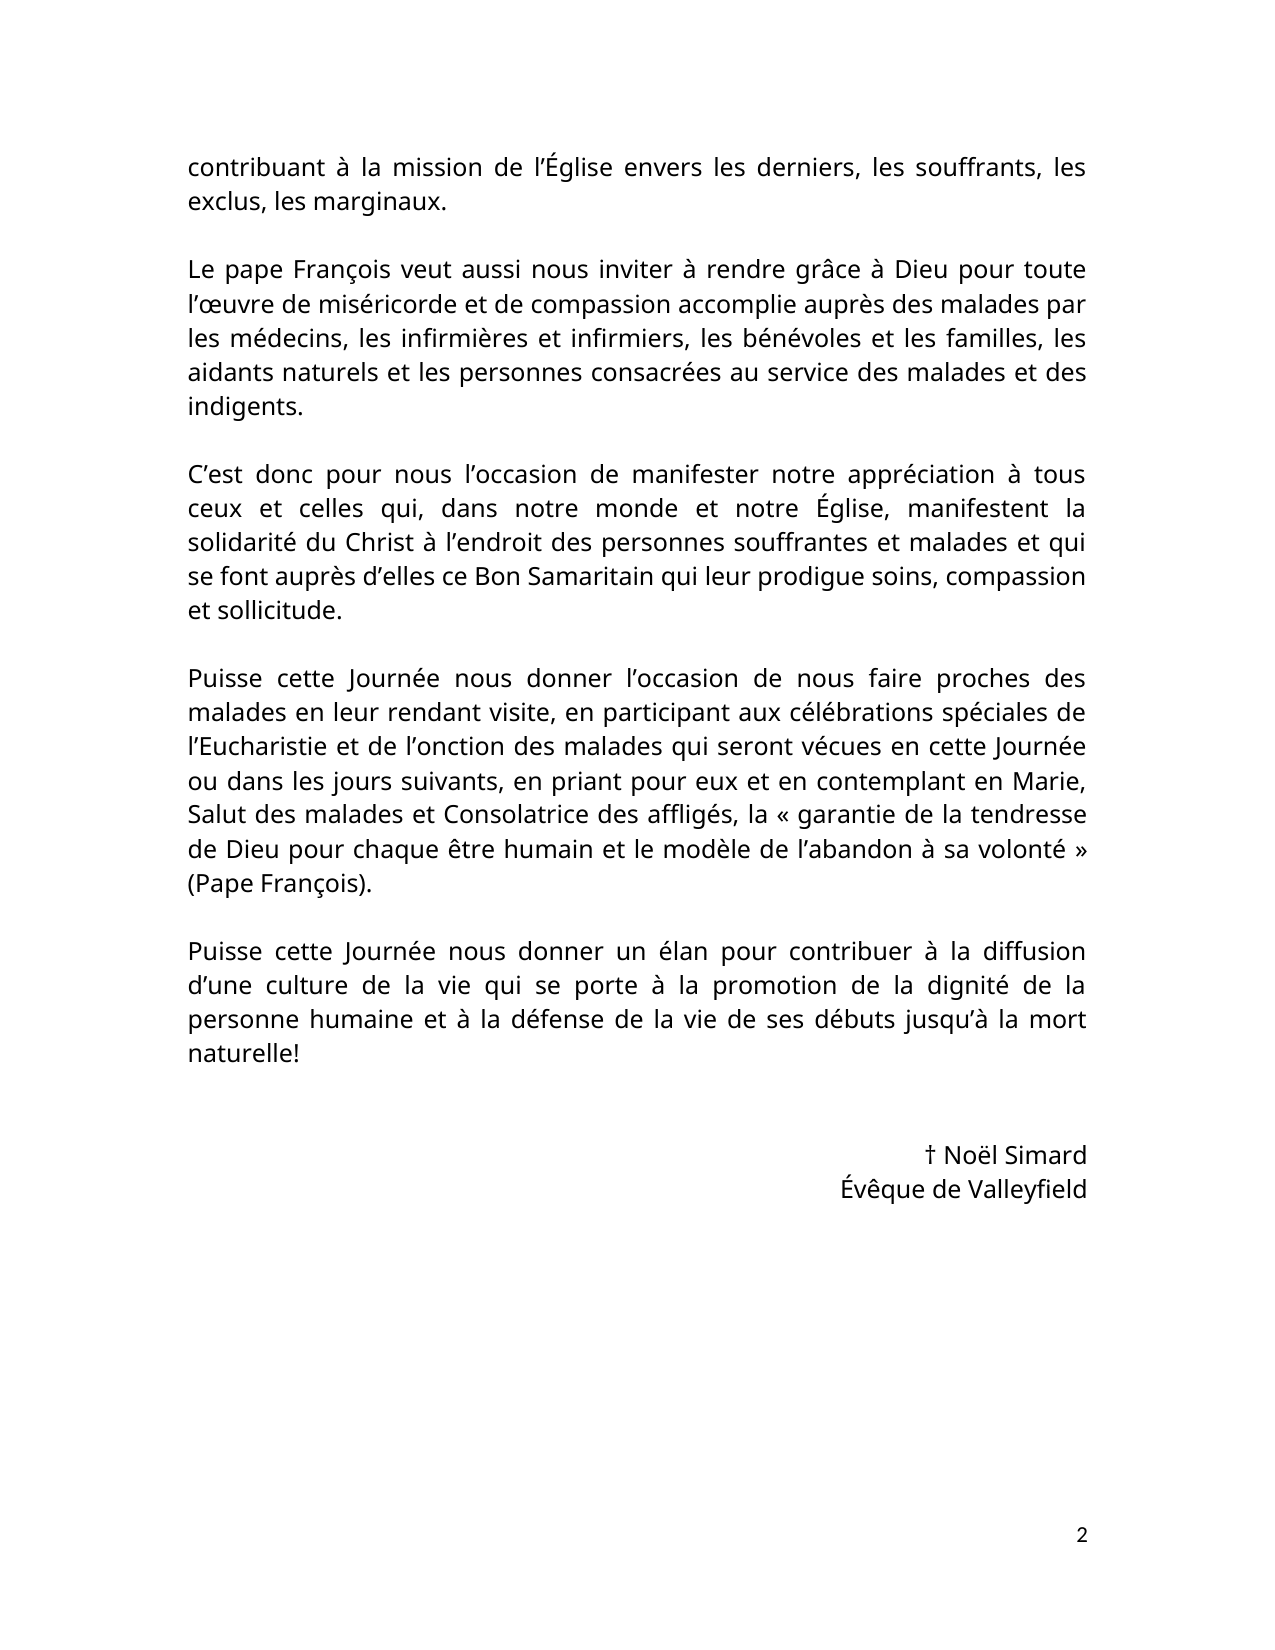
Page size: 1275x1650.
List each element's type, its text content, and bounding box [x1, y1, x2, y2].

text Le pape François veut aussi nous inviter à rendre grâce à Dieu pour toute l’œuvre de miséricorde et de compassion accomplie auprès des malades par les médecins, les infirmières et infirmiers, les bénévoles et les familles, les aidants naturels et les personnes consacrées au service des malades et des indigents. [187, 252, 1087, 422]
text Puisse cette Journée nous donner un élan pour contribuer à la diffusion d’une culture de la vie qui se porte à la promotion de la dignité de la personne humaine et à la défense de la vie de ses débuts jusqu’à la mort naturelle! [187, 933, 1087, 1070]
text Évêque de Valleyfield [187, 1172, 1087, 1206]
text Puisse cette Journée nous donner l’occasion de nous faire proches des malades en leur rendant visite, en participant aux célébrations spéciales de l’Eucharistie et de l’onction des malades qui seront vécues en cette Journée ou dans les jours suivants, en priant pour eux et en contemplant en Marie, Salut des malades et Consolatrice des affligés, la « garantie de la tendresse de Dieu pour chaque être humain et le modèle de l’abandon à sa volonté » (Pape François). [187, 661, 1087, 899]
text † Noël Simard [187, 1138, 1087, 1172]
text C’est donc pour nous l’occasion de manifester notre appréciation à tous ceux et celles qui, dans notre monde et notre Église, manifestent la solidarité du Christ à l’endroit des personnes souffrantes et malades et qui se font auprès d’elles ce Bon Samaritain qui leur prodigue soins, compassion et sollicitude. [187, 457, 1087, 627]
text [187, 150, 1087, 218]
